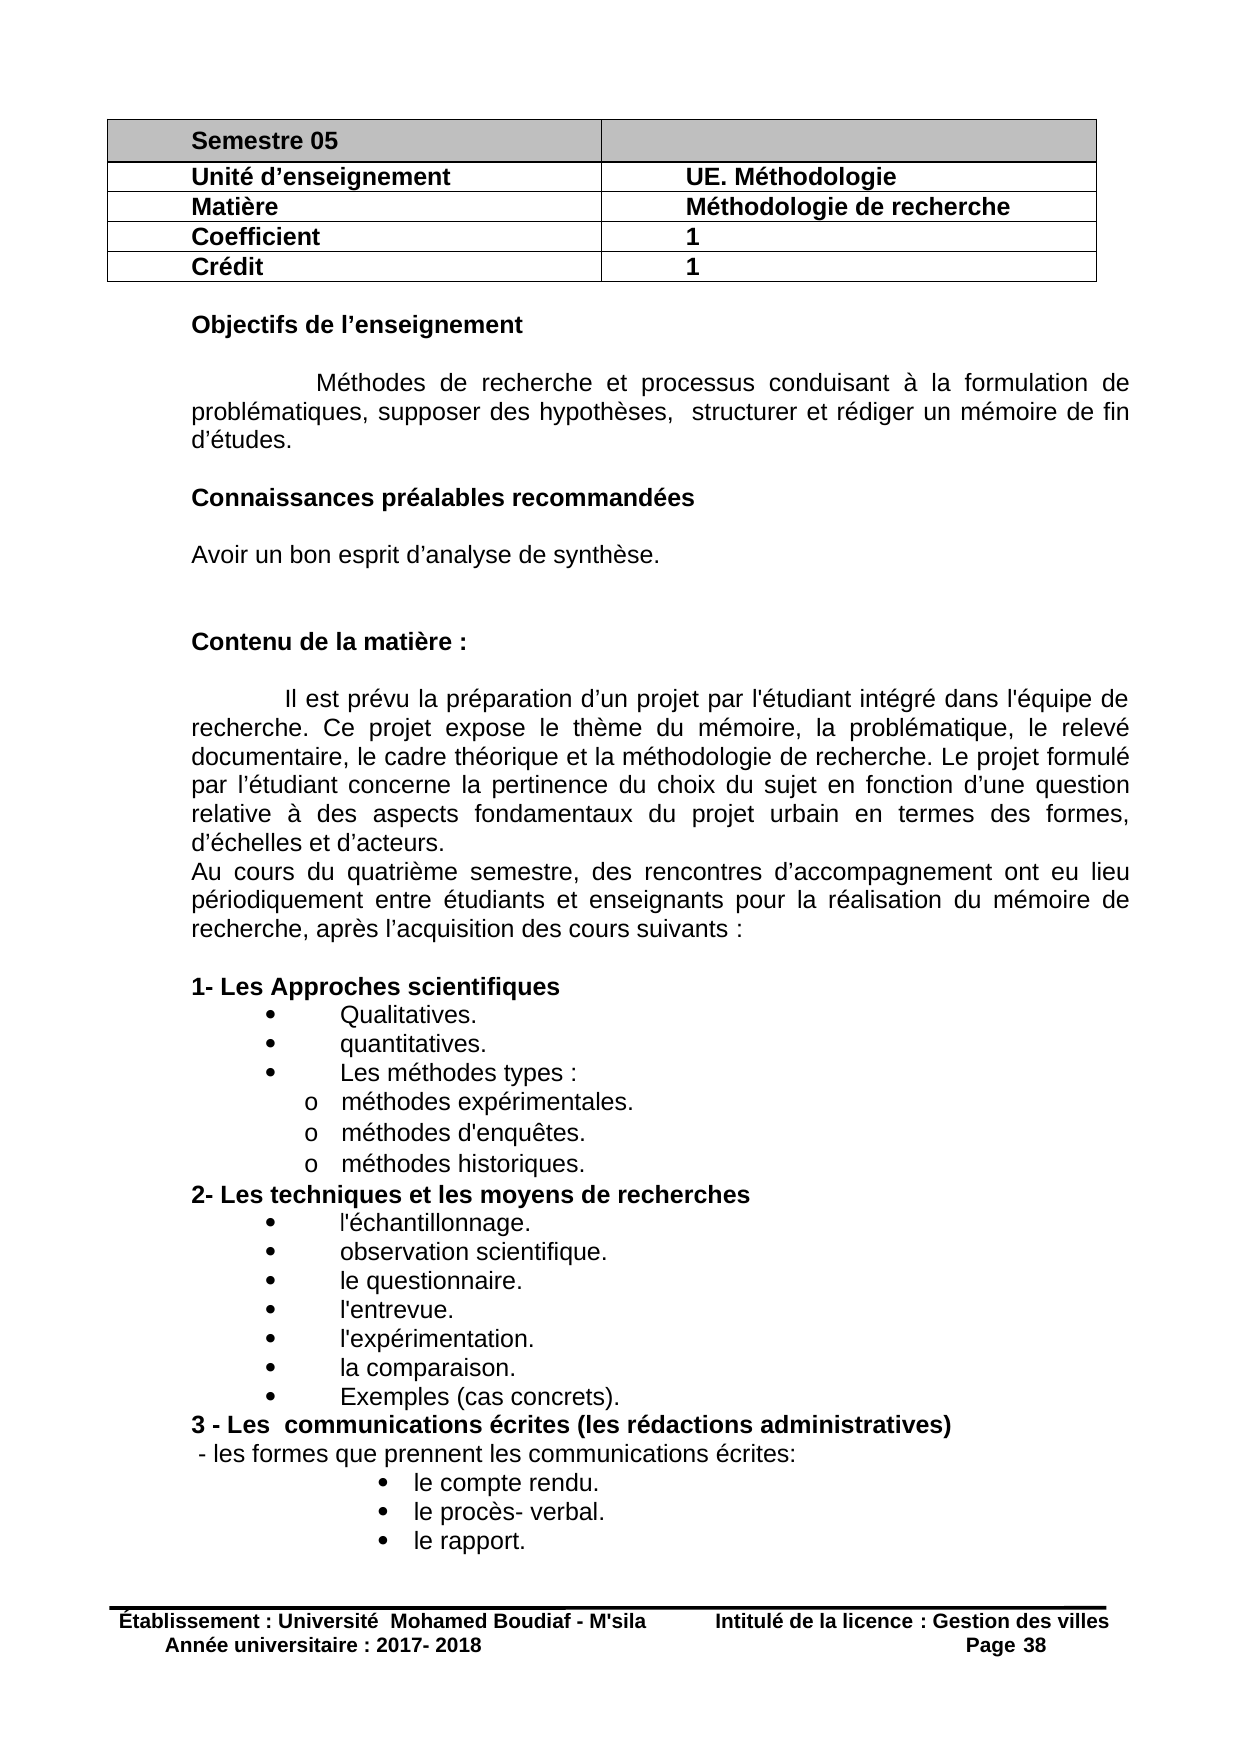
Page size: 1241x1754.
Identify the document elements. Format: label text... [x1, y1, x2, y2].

list le procès- verbal. [378, 1497, 1122, 1526]
text 2- Les techniques et les moyens de recherches [191, 1180, 1122, 1208]
text Objectifs de l’enseignement [191, 310, 1132, 339]
table_cell Méthodologie de recherche [602, 192, 1096, 221]
list l'expérimentation. [266, 1324, 1122, 1353]
list quantitatives. [266, 1029, 1122, 1058]
table_cell UE. Méthodologie [602, 163, 1096, 191]
text Méthodes de recherche et processus conduisant à la formulation de problématiques, supposer des hypothèses, structurer et rédiger un mémoire de fin d’études. [191, 368, 1132, 454]
table_cell Unité d’enseignement [108, 163, 601, 191]
text Contenu de la matière : [191, 627, 1132, 655]
list observation scientifique. [266, 1237, 1122, 1266]
list le questionnaire. [266, 1266, 1122, 1295]
text 3 - Les communications écrites (les rédactions administratives) [191, 1410, 1122, 1439]
list Exemples (cas concrets). [266, 1382, 1122, 1410]
table_cell 1 [602, 252, 1096, 281]
table_header Semestre 05 [108, 120, 601, 161]
text Il est prévu la préparation d’un projet par l'étudiant intégré dans l'équipe de recherche. Ce projet expose le thème du mémoire, la problématique, le relevé documentaire, le cadre théorique et la méthodologie de recherche. Le projet formulé par l’étudiant concerne la pertinence du choix du sujet en fonction d’une question relative à des aspects fondamentaux du projet urbain en termes des formes, d’échelles et d’acteurs. [191, 684, 1132, 857]
list méthodes historiques. [303, 1149, 1122, 1180]
list le compte rendu. [378, 1468, 1122, 1497]
table_header [602, 120, 1096, 161]
list l'entrevue. [266, 1295, 1122, 1324]
text Avoir un bon esprit d’analyse de synthèse. [191, 540, 1122, 569]
text Au cours du quatrième semestre, des rencontres d’accompagnement ont eu lieu périodiquement entre étudiants et enseignants pour la réalisation du mémoire de recherche, après l’acquisition des cours suivants : [191, 857, 1132, 943]
list le rapport. [378, 1526, 1122, 1554]
list Les méthodes types : [266, 1058, 1122, 1087]
list Qualitatives. [266, 1000, 1122, 1029]
text 1- Les Approches scientifiques [191, 972, 1122, 1000]
list l'échantillonnage. [266, 1208, 1122, 1237]
table_cell Matière [108, 192, 601, 221]
table_cell Coefficient [108, 222, 601, 251]
table_cell 1 [602, 222, 1096, 251]
list méthodes expérimentales. [303, 1087, 1122, 1118]
text Connaissances préalables recommandées [191, 483, 1132, 512]
table_cell Crédit [108, 252, 601, 281]
list la comparaison. [266, 1353, 1122, 1382]
list méthodes d'enquêtes. [303, 1118, 1122, 1149]
text - les formes que prennent les communications écrites: [191, 1439, 1122, 1468]
